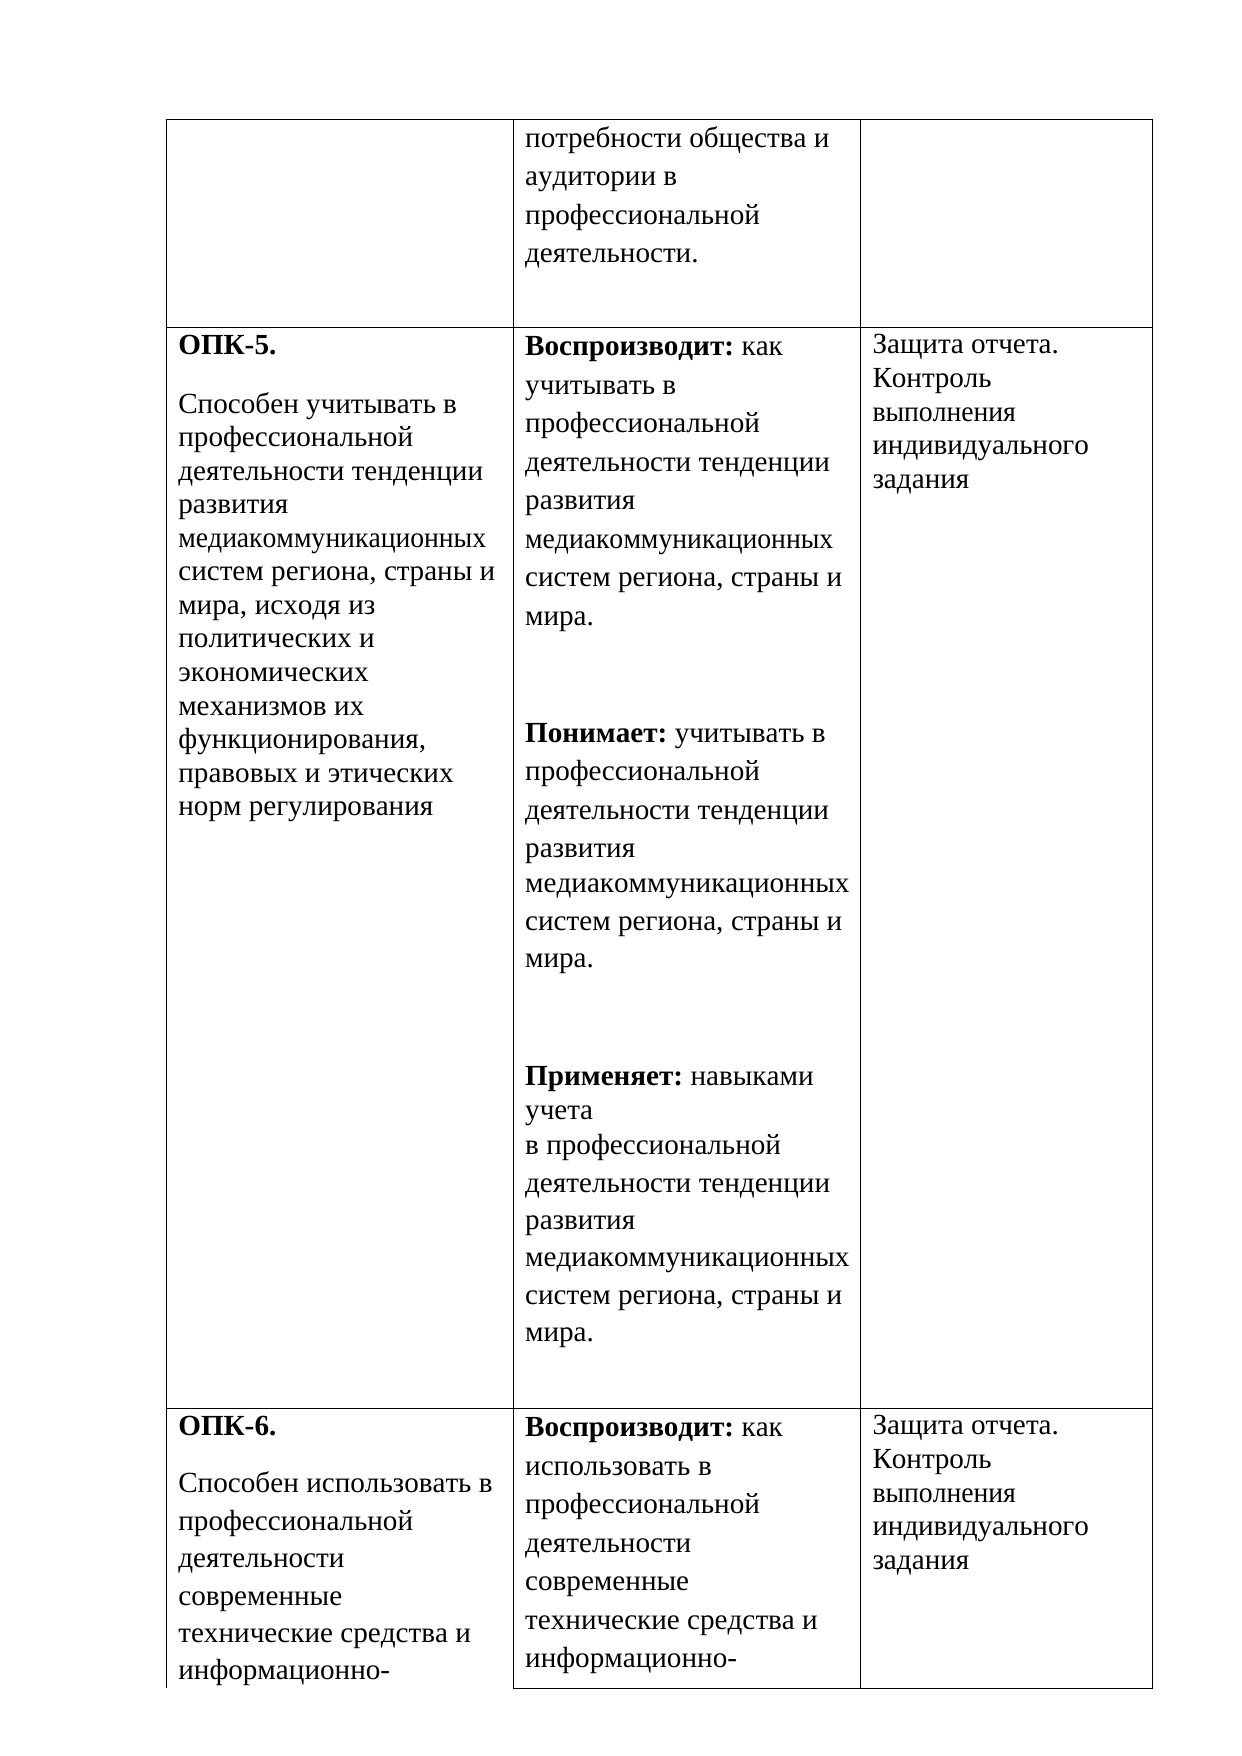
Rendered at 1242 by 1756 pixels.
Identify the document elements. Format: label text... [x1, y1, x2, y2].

table_cell систем региона, страны и [514, 901, 860, 939]
table_header [861, 120, 1152, 327]
table_cell информационно- [167, 1651, 513, 1688]
table_cell в профессиональной [514, 1126, 860, 1163]
table_cell мира. [514, 939, 860, 1016]
table_cell Воспроизводит: как использовать в профессиональной деятельности современные технические средства и информационно- коммуникационные технологии. [514, 1409, 860, 1688]
table_cell ОПК-6. [167, 1409, 513, 1454]
table_cell Применяет: навыками учета [514, 1016, 860, 1126]
table_cell систем региона, страны и [514, 1275, 860, 1312]
table_cell Защита отчета. Контроль выполнения индивидуального задания [861, 328, 1152, 1408]
table_cell развития [514, 1200, 860, 1238]
table_cell современные [167, 1576, 513, 1613]
table_cell Защита отчета. Контроль выполнения индивидуального задания [861, 1409, 1152, 1688]
table_cell ОПК-5. Способен учитывать в профессиональной деятельности тенденции развития медиакоммуникационных систем региона, страны и мира, исходя из политических и экономических механизмов их функционирования, правовых и этических норм регулирования [167, 328, 513, 1408]
table_cell Воспроизводит: как учитывать в профессиональной деятельности тенденции развития медиакоммуникационных систем региона, страны и мира. Понимает: учитывать в профессиональной деятельности тенденции развития [514, 328, 860, 864]
table_cell Способен использовать в [167, 1454, 513, 1501]
table_cell технические средства и [167, 1614, 513, 1651]
table_cell деятельности [167, 1539, 513, 1576]
table_cell медиакоммуникационных [514, 1238, 860, 1275]
table_header [167, 120, 513, 327]
table_cell мира. [514, 1313, 860, 1408]
table_cell медиакоммуникационных [514, 864, 860, 901]
table_header потребности общества и аудитории в профессиональной деятельности. [514, 120, 860, 327]
table_cell деятельности тенденции [514, 1163, 860, 1200]
table_cell профессиональной [167, 1501, 513, 1538]
